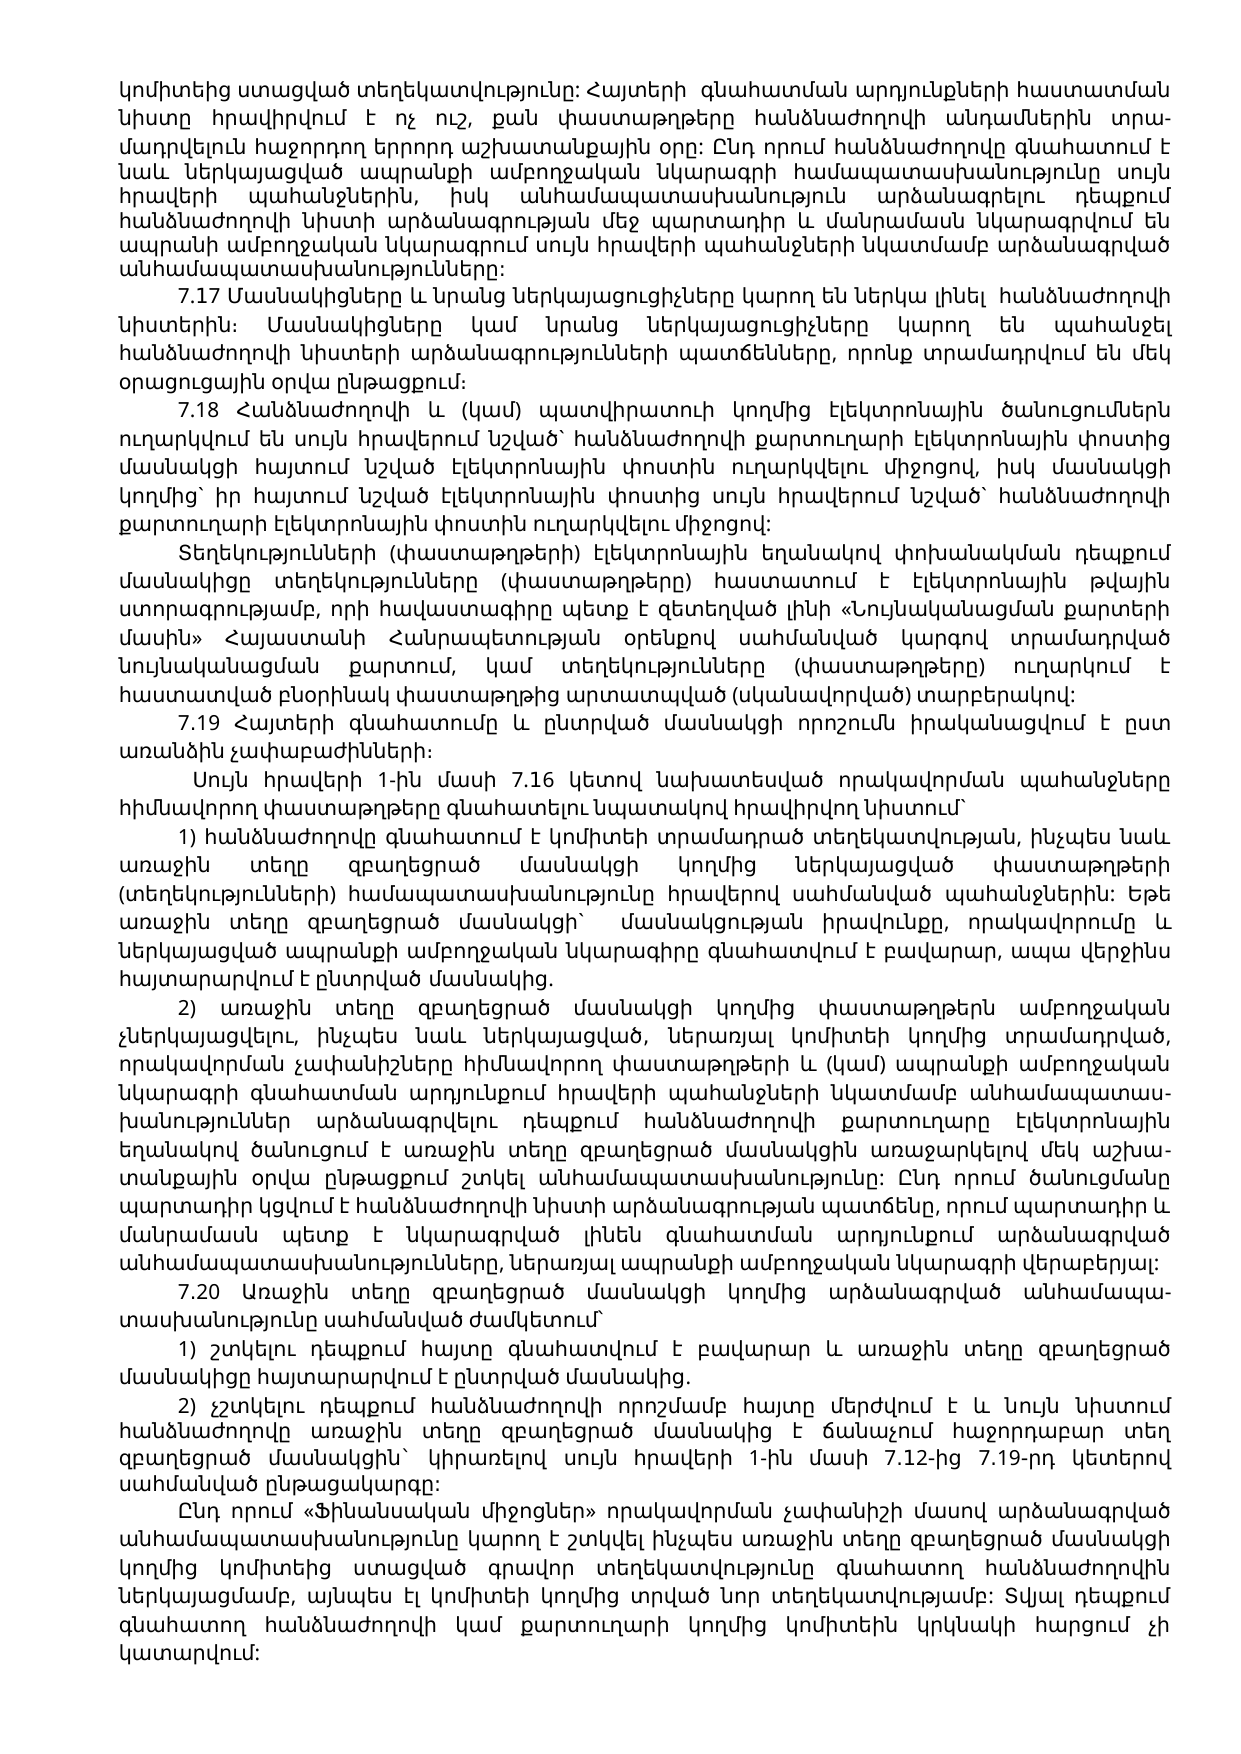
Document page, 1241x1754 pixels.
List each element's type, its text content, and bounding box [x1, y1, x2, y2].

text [118, 75, 1171, 282]
text 2) առաջին տեղը զբաղեցրած մասնակցի կողմից փաստաթղթերն ամբողջական չներկայացվելու, ինչպես նաև ներկայացված, ներառյալ կոմիտեի կողմից տրամադրված, որակավորման չափանիշները հիմնավորող փաստաթղթերի և (կամ) ապրանքի ամբողջական նկարագրի գնահատման արդյունքում հրավերի պահանջների նկատմամբ անհամապատասխանություններ արձանագրվելու դեպքում հանձնաժողովի քարտուղարը էլեկտրոնային եղանակով ծանուցում է առաջին տեղը զբաղեցրած մասնակցին առաջարկելով մեկ աշխատանքային օրվա ընթացքում շտկել անհամապատասխանությունը: Ընդ որում ծանուցմանը պարտադիր կցվում է հանձնաժողովի նիստի արձանագրության պատճենը, որում պարտադիր և մանրամասն պետք է նկարագրված լինեն գնահատման արդյունքում արձանագրված անհամապատասխանությունները, ներառյալ ապրանքի ամբողջական նկարագրի վերաբերյալ: [118, 993, 1171, 1277]
text Տեղեկությունների (փաստաթղթերի) էլեկտրոնային եղանակով փոխանակման դեպքում մասնակիցը տեղեկությունները (փաստաթղթերը) հաստատում է էլեկտրոնային թվային ստորագրությամբ, որի հավաստագիրը պետք է զետեղված լինի «Նույնականացման քարտերի մասին» Հայաստանի Հանրապետության օրենքով սահմանված կարգով տրամադրված նույնականացման քարտում, կամ տեղեկությունները (փաստաթղթերը) ուղարկում է հաստատված բնօրինակ փաստաթղթից արտատպված (սկանավորված) տարբերակով: [118, 538, 1171, 708]
text 7.17 Մասնակիցները և նրանց ներկայացուցիչները կարող են ներկա լինել հանձնաժողովի նիստերին։ Մասնակիցները կամ նրանց ներկայացուցիչները կարող են պահանջել հանձնաժողովի նիստերի արձանագրությունների պատճենները, որոնք տրամադրվում են մեկ օրացուցային օրվա ընթացքում։ [118, 282, 1171, 395]
text 1) շտկելու դեպքում հայտը գնահատվում է բավարար և առաջին տեղը զբաղեցրած մասնակիցը հայտարարվում է ընտրված մասնակից. [118, 1334, 1171, 1391]
text Ընդ որում «Ֆինանսական միջոցներ» որակավորման չափանիշի մասով արձանագրված անհամապատասխանությունը կարող է շտկվել ինչպես առաջին տեղը զբաղեցրած մասնակցի կողմից կոմիտեից ստացված գրավոր տեղեկատվությունը գնահատող հանձնաժողովին ներկայացմամբ, այնպես էլ կոմիտեի կողմից տրված նոր տեղեկատվությամբ: Տվյալ դեպքում գնահատող հանձնաժողովի կամ քարտուղարի կողմից կոմիտեին կրկնակի հարցում չի կատարվում: [118, 1496, 1171, 1667]
text 7.20 Առաջին տեղը զբաղեցրած մասնակցի կողմից արձանագրված անհամապատասխանությունը սահմանված ժամկետում՝ [118, 1277, 1171, 1334]
text Սույն հրավերի 1-ին մասի 7.16 կետով նախատեսված որակավորման պահանջները հիմնավորող փաստաթղթերը գնահատելու նպատակով հրավիրվող նիստում` [118, 765, 1171, 822]
text 7.19 Հայտերի գնահատումը և ընտրված մասնակցի որոշումն իրականացվում է ըստ առանձին չափաբաժինների։ [118, 708, 1171, 765]
text 2) չշտկելու դեպքում հանձնաժողովի որոշմամբ հայտը մերժվում է և նույն նիստում հանձնաժողովը առաջին տեղը զբաղեցրած մասնակից է ճանաչում հաջորդաբար տեղ զբաղեցրած մասնակցին` կիրառելով սույն հրավերի 1-ին մասի 7.12-ից 7.19-րդ կետերով սահմանված ընթացակարգը: [118, 1391, 1171, 1496]
text 7.18 Հանձնաժողովի և (կամ) պատվիրատուի կողմից էլեկտրոնային ծանուցումներն ուղարկվում են սույն հրավերում նշված` հանձնաժողովի քարտուղարի էլեկտրոնային փոստից մասնակցի հայտում նշված էլեկտրոնային փոստին ուղարկվելու միջոցով, իսկ մասնակցի կողմից` իր հայտում նշված էլեկտրոնային փոստից սույն հրավերում նշված` հանձնաժողովի քարտուղարի էլեկտրոնային փոստին ուղարկվելու միջոցով: [118, 395, 1171, 538]
text 1) հանձնաժողովը գնահատում է կոմիտեի տրամադրած տեղեկատվության, ինչպես նաև առաջին տեղը զբաղեցրած մասնակցի կողմից ներկայացված փաստաթղթերի (տեղեկությունների) համապատասխանությունը հրավերով սահմանված պահանջներին: Եթե առաջին տեղը զբաղեցրած մասնակցի` մասնակցության իրավունքը, որակավորումը և ներկայացված ապրանքի ամբողջական նկարագիրը գնահատվում է բավարար, ապա վերջինս հայտարարվում է ընտրված մասնակից. [118, 822, 1171, 993]
